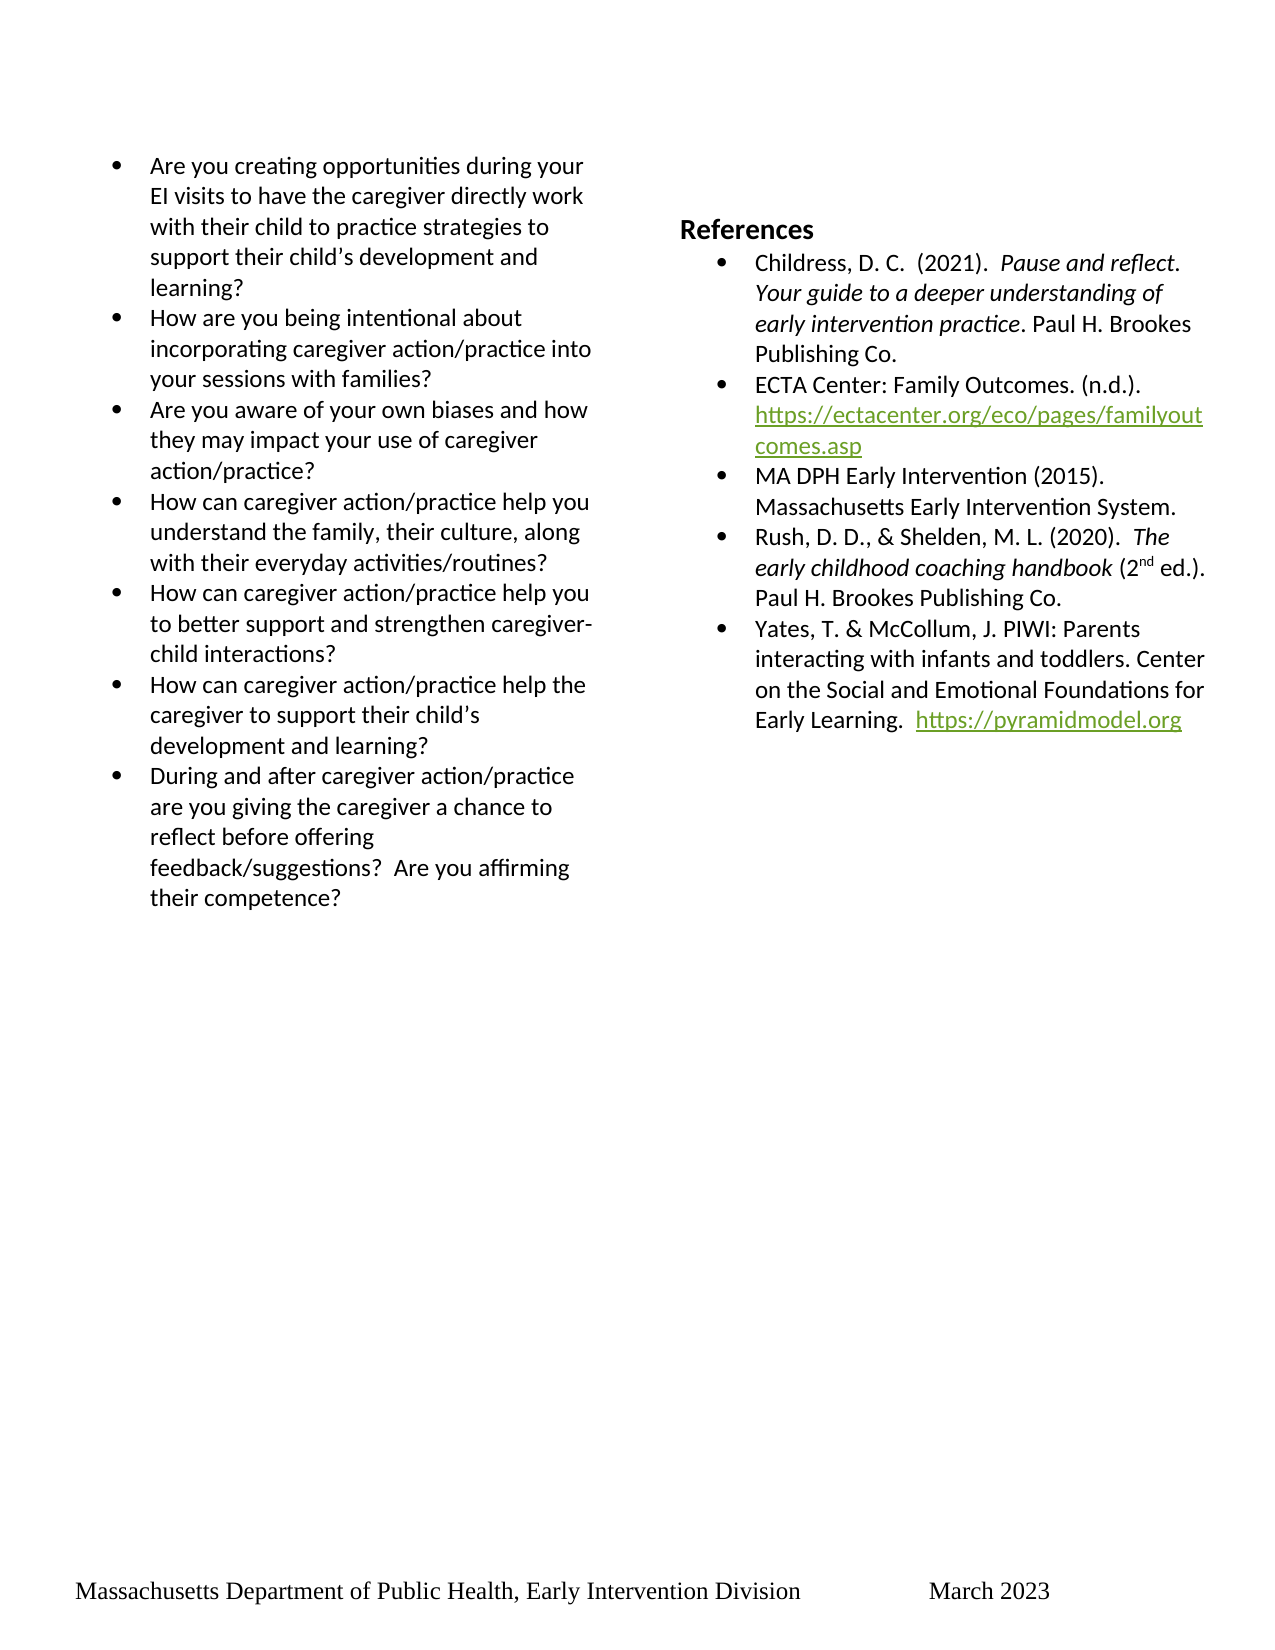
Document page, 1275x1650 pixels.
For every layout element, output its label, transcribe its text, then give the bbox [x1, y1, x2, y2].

list ECTA Center: Family Outcomes. (n.d.). https://ectacenter.org/eco/pages/familyoutcomes.asp [717, 369, 1209, 460]
list During and after caregiver action/practice are you giving the caregiver a chance to reflect before offering feedback/suggestions? Are you affirming their competence? [112, 760, 605, 913]
list MA DPH Early Intervention (2015). Massachusetts Early Intervention System. [717, 460, 1209, 521]
list Are you aware of your own biases and how they may impact your use of caregiver action/practice? [112, 394, 605, 486]
list How can caregiver action/practice help you to better support and strengthen caregiver-child interactions? [112, 577, 605, 669]
list Yates, T. & McCollum, J. PIWI: Parents interacting with infants and toddlers. Center on the Social and Emotional Foundations for Early Learning. https://pyramidmodel.org [717, 613, 1209, 735]
list Your guide to a deeper understanding of early intervention practice. Paul H. Brookes Publishing Co. [755, 277, 1209, 369]
list Are you creating opportunities during your EI visits to have the caregiver directly work with their child to practice strategies to support their child’s development and learning? [112, 150, 605, 303]
list How are you being intentional about incorporating caregiver action/practice into your sessions with families? [112, 303, 605, 394]
text References [680, 211, 1209, 247]
list Rush, D. D., & Shelden, M. L. (2020). The early childhood coaching handbook (2nd ed.). Paul H. Brookes Publishing Co. [717, 521, 1209, 613]
list How can caregiver action/practice help you understand the family, their culture, along with their everyday activities/routines? [112, 486, 605, 577]
list How can caregiver action/practice help the caregiver to support their child’s development and learning? [112, 669, 605, 760]
list Childress, D. C. (2021). Pause and reflect. [717, 247, 1209, 277]
